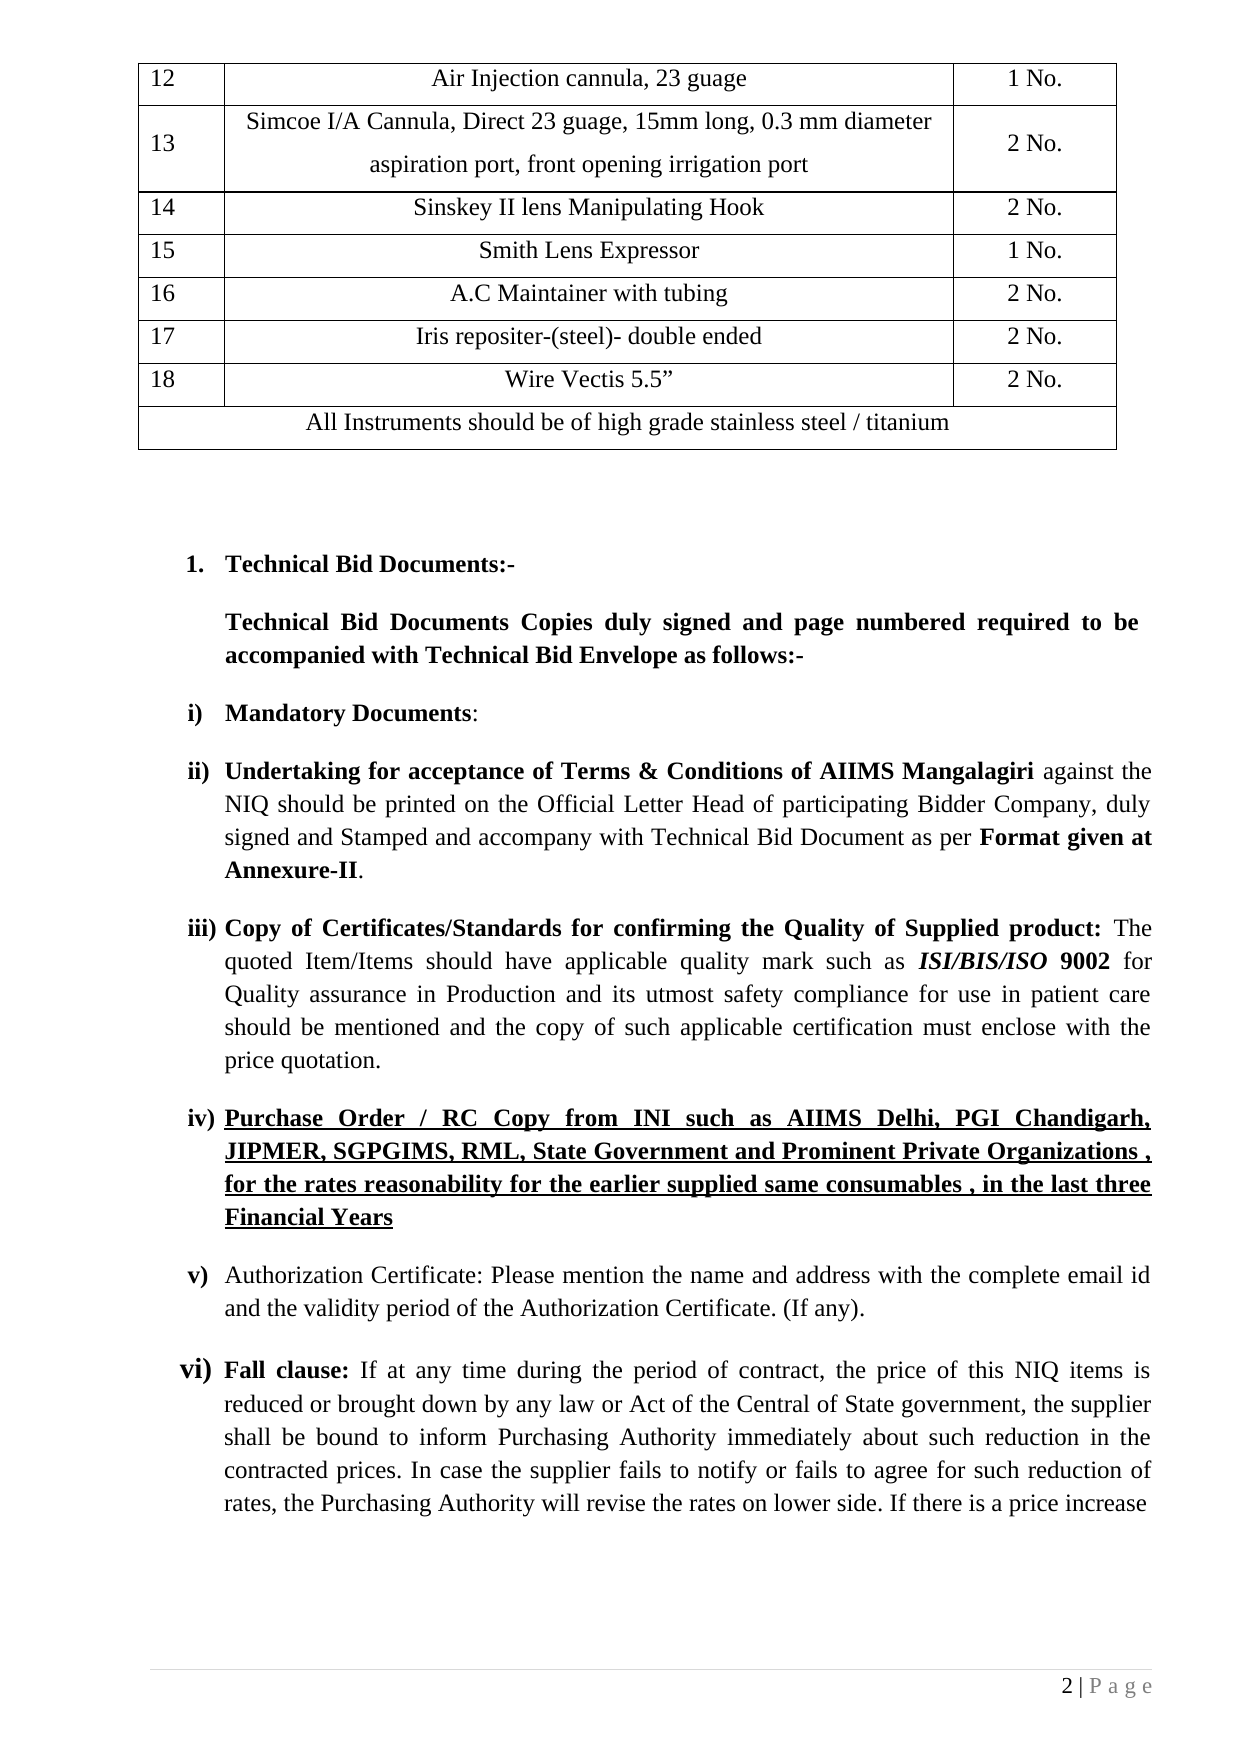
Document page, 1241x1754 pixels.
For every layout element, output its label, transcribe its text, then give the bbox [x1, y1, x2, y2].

list Mandatory Documents: [187, 698, 1152, 727]
table_cell Smith Lens Expressor [225, 235, 953, 277]
table_cell 2 No. [954, 106, 1116, 191]
table_cell 1 No. [954, 64, 1116, 105]
table_cell Wire Vectis 5.5” [225, 364, 953, 406]
text Technical Bid Documents Copies duly signed and page numbered required to be accompanied with Technical Bid Envelope as follows:- [150, 607, 1152, 669]
table_cell A.C Maintainer with tubing [225, 278, 953, 320]
table_cell Sinskey II lens Manipulating Hook [225, 193, 953, 234]
table_cell All Instruments should be of high grade stainless steel / titanium [139, 407, 1116, 449]
table_cell 13 [139, 106, 224, 191]
table_cell Iris repositer-(steel)- double ended [225, 321, 953, 363]
table_cell 1 No. [954, 235, 1116, 277]
list Undertaking for acceptance of Terms & Conditions of AIIMS Mangalagiri against the NIQ should be printed on the Official Letter Head of participating Bidder Company, duly signed and Stamped and accompany with Technical Bid Document as per Format given at Annexure-II. [187, 756, 1152, 884]
table_cell 2 No. [954, 321, 1116, 363]
table_cell 18 [139, 364, 224, 406]
list Copy of Certificates/Standards for confirming the Quality of Supplied product: The quoted Item/Items should have applicable quality mark such as ISI/BIS/ISO 9002 for Quality assurance in Production and its utmost safety compliance for use in patient care should be mentioned and the copy of such applicable certification must enclose with the price quotation. [187, 913, 1152, 1074]
table_cell 12 [139, 64, 224, 105]
table_cell 15 [139, 235, 224, 277]
list Purchase Order / RC Copy from INI such as AIIMS Delhi, PGI Chandigarh, JIPMER, SGPGIMS, RML, State Government and Prominent Private Organizations , for the rates reasonability for the earlier supplied same consumables , in the last three Financial Years [187, 1103, 1152, 1231]
table_cell 16 [139, 278, 224, 320]
list Authorization Certificate: Please mention the name and address with the complete email id and the validity period of the Authorization Certificate. (If any). [187, 1260, 1152, 1322]
table_cell 2 No. [954, 193, 1116, 234]
table_cell 2 No. [954, 364, 1116, 406]
table_cell 2 No. [954, 278, 1116, 320]
list Fall clause: If at any time during the period of contract, the price of this NIQ items is reduced or brought down by any law or Act of the Central of State government, the supplier shall be bound to inform Purchasing Authority immediately about such reduction in the contracted prices. In case the supplier fails to notify or fails to agree for such reduction of rates, the Purchasing Authority will revise the rates on lower side. If there is a price increase [179, 1351, 1152, 1517]
table_cell 14 [139, 193, 224, 234]
table_cell Air Injection cannula, 23 guage [225, 64, 953, 105]
table_cell Simcoe I/A Cannula, Direct 23 guage, 15mm long, 0.3 mm diameter aspiration port, front opening irrigation port [225, 106, 953, 191]
text 1. Technical Bid Documents:- [185, 549, 1152, 578]
table_cell 17 [139, 321, 224, 363]
